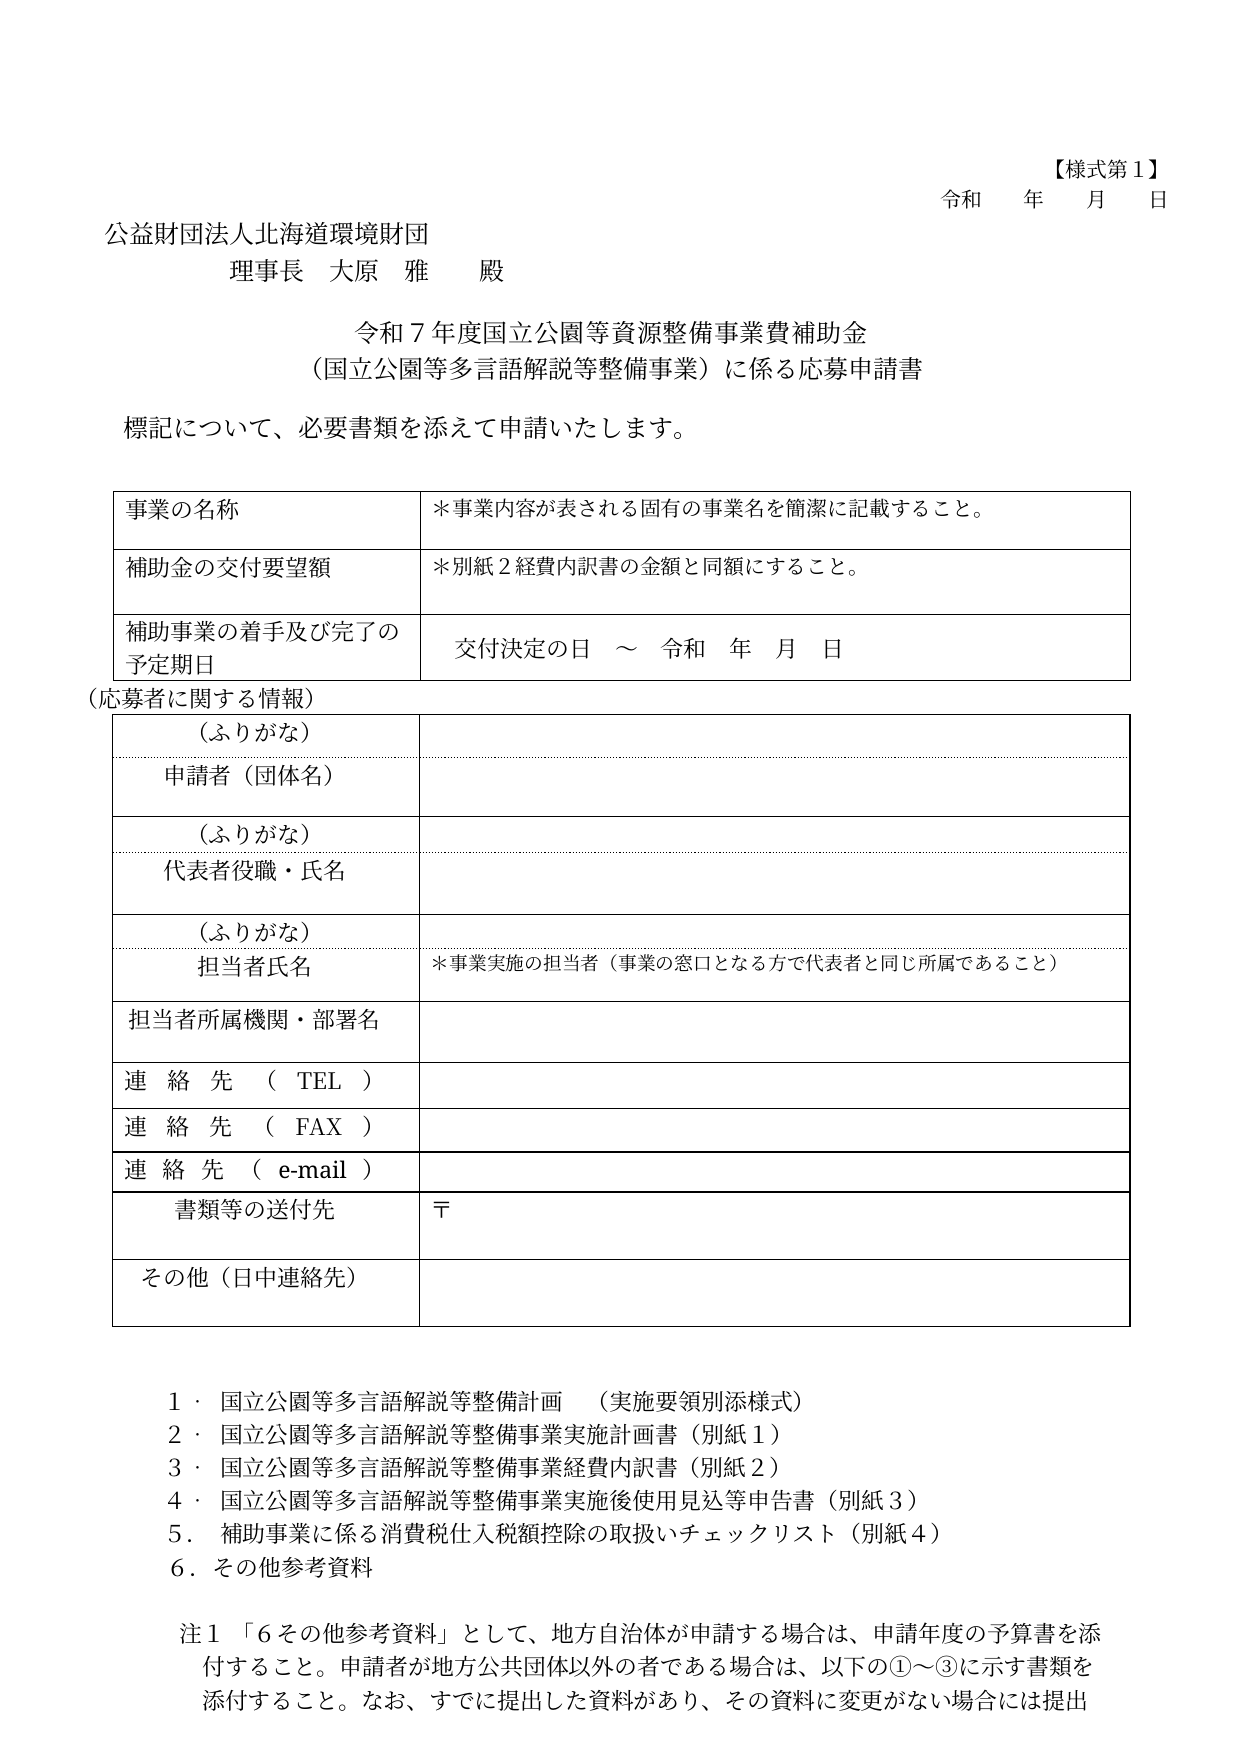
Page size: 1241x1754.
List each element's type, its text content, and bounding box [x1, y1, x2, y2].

list 補助事業に係る消費税仕入税額控除の取扱いチェックリスト（別紙４） [164, 1516, 1169, 1549]
list 国立公園等多言語解説等整備事業実施後使用見込等申告書（別紙３） [164, 1483, 1169, 1516]
table_cell 交付決定の日 ～ 令和 年 月 日 [421, 615, 1130, 680]
table_cell 補助事業の着手及び完了の予定期日 [114, 615, 420, 680]
table_header [420, 715, 1129, 757]
table_cell [420, 757, 1129, 816]
table_cell ＊事業実施の担当者（事業の窓口となる方で代表者と同じ所属であること） [420, 948, 1129, 1001]
table_cell （ふりがな） [113, 817, 419, 852]
table_cell 担当者氏名 [113, 948, 419, 1001]
table_cell [420, 1153, 1129, 1191]
table_cell 連絡先（e-mail） [113, 1153, 419, 1191]
text 標記について、必要書類を添えて申請いたします。 [97, 408, 1125, 444]
table_cell [420, 852, 1129, 913]
table_header 事業の名称 [114, 492, 420, 549]
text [179, 1616, 1105, 1716]
table_cell （ふりがな） [113, 915, 419, 948]
table_cell 申請者（団体名） [113, 757, 419, 816]
list 国立公園等多言語解説等整備事業経費内訳書（別紙２） [164, 1450, 1169, 1483]
text ６．その他参考資料 [75, 1549, 1105, 1582]
table_cell 書類等の送付先 [113, 1193, 419, 1258]
table_cell 代表者役職・氏名 [113, 852, 419, 913]
table_cell 担当者所属機関・部署名 [113, 1002, 419, 1062]
table_cell [420, 1063, 1129, 1108]
table_cell [420, 1260, 1129, 1326]
table_cell [420, 915, 1129, 948]
table_header （ふりがな） [113, 715, 419, 757]
table_cell 連絡先（FAX） [113, 1109, 419, 1151]
list 国立公園等多言語解説等整備事業実施計画書（別紙１） [164, 1417, 1169, 1450]
text 公益財団法人北海道環境財団 [104, 214, 1169, 251]
table_header ＊事業内容が表される固有の事業名を簡潔に記載すること。 [421, 492, 1130, 549]
table_cell 〒 [420, 1193, 1129, 1258]
text （応募者に関する情報） [75, 478, 1146, 714]
table_cell 連絡先（TEL） [113, 1063, 419, 1108]
text 令和 年 月 日 [75, 183, 1169, 213]
table_cell 補助金の交付要望額 [114, 550, 420, 613]
list 国立公園等多言語解説等整備計画 （実施要領別添様式） [163, 1384, 1169, 1417]
text （国立公園等多言語解説等整備事業）に係る応募申請書 [75, 349, 1147, 385]
text 【様式第１】 [75, 153, 1169, 183]
table_cell ＊別紙２経費内訳書の金額と同額にすること。 [421, 550, 1130, 613]
table_cell [420, 1109, 1129, 1151]
table_cell [420, 817, 1129, 852]
table_cell その他（日中連絡先） [113, 1260, 419, 1326]
text 理事長 大原 雅 殿 [104, 252, 1169, 288]
table_cell [420, 1002, 1129, 1062]
text 令和７年度国立公園等資源整備事業費補助金 [75, 313, 1147, 349]
